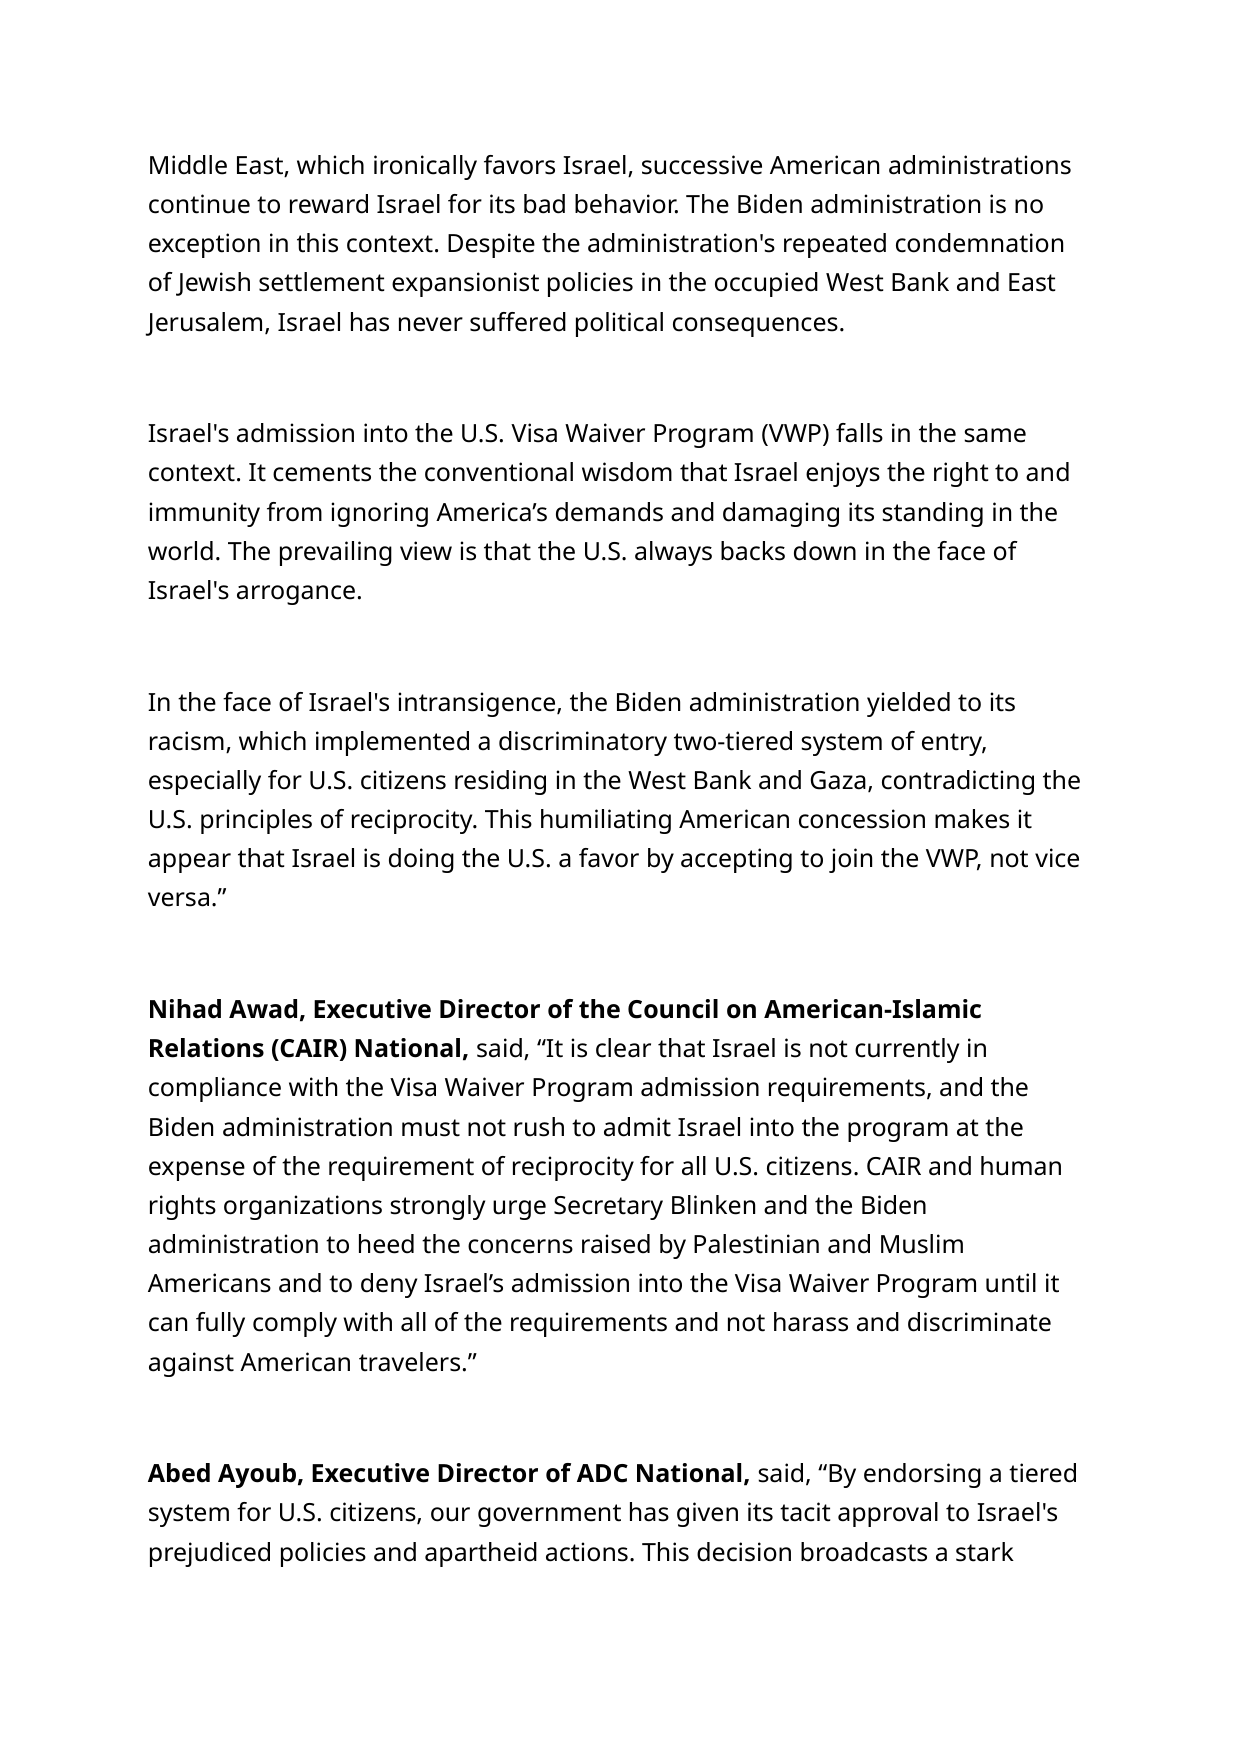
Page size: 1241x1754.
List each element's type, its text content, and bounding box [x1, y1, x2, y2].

text Nihad Awad, Executive Director of the Council on American-Islamic Relations (CAIR) National, said, “It is clear that Israel is not currently in compliance with the Visa Waiver Program admission requirements, and the Biden administration must not rush to admit Israel into the program at the expense of the requirement of reciprocity for all U.S. citizens. CAIR and human rights organizations strongly urge Secretary Blinken and the Biden administration to heed the concerns raised by Palestinian and Muslim Americans and to deny Israel’s admission into the Visa Waiver Program until it can fully comply with all of the requirements and not harass and discriminate against American travelers.” [148, 992, 1093, 1378]
text In the face of Israel's intransigence, the Biden administration yielded to its racism, which implemented a discriminatory two-tiered system of entry, especially for U.S. citizens residing in the West Bank and Gaza, contradicting the U.S. principles of reciprocity. This humiliating American concession makes it appear that Israel is doing the U.S. a favor by accepting to join the VWP, not vice versa.” [148, 684, 1093, 914]
text Israel's admission into the U.S. Visa Waiver Program (VWP) falls in the same context. It cements the conventional wisdom that Israel enjoys the right to and immunity from ignoring America’s demands and damaging its standing in the world. The prevailing view is that the U.S. always backs down in the face of Israel's arrogance. [148, 416, 1093, 607]
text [148, 148, 1093, 338]
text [148, 1456, 1093, 1568]
